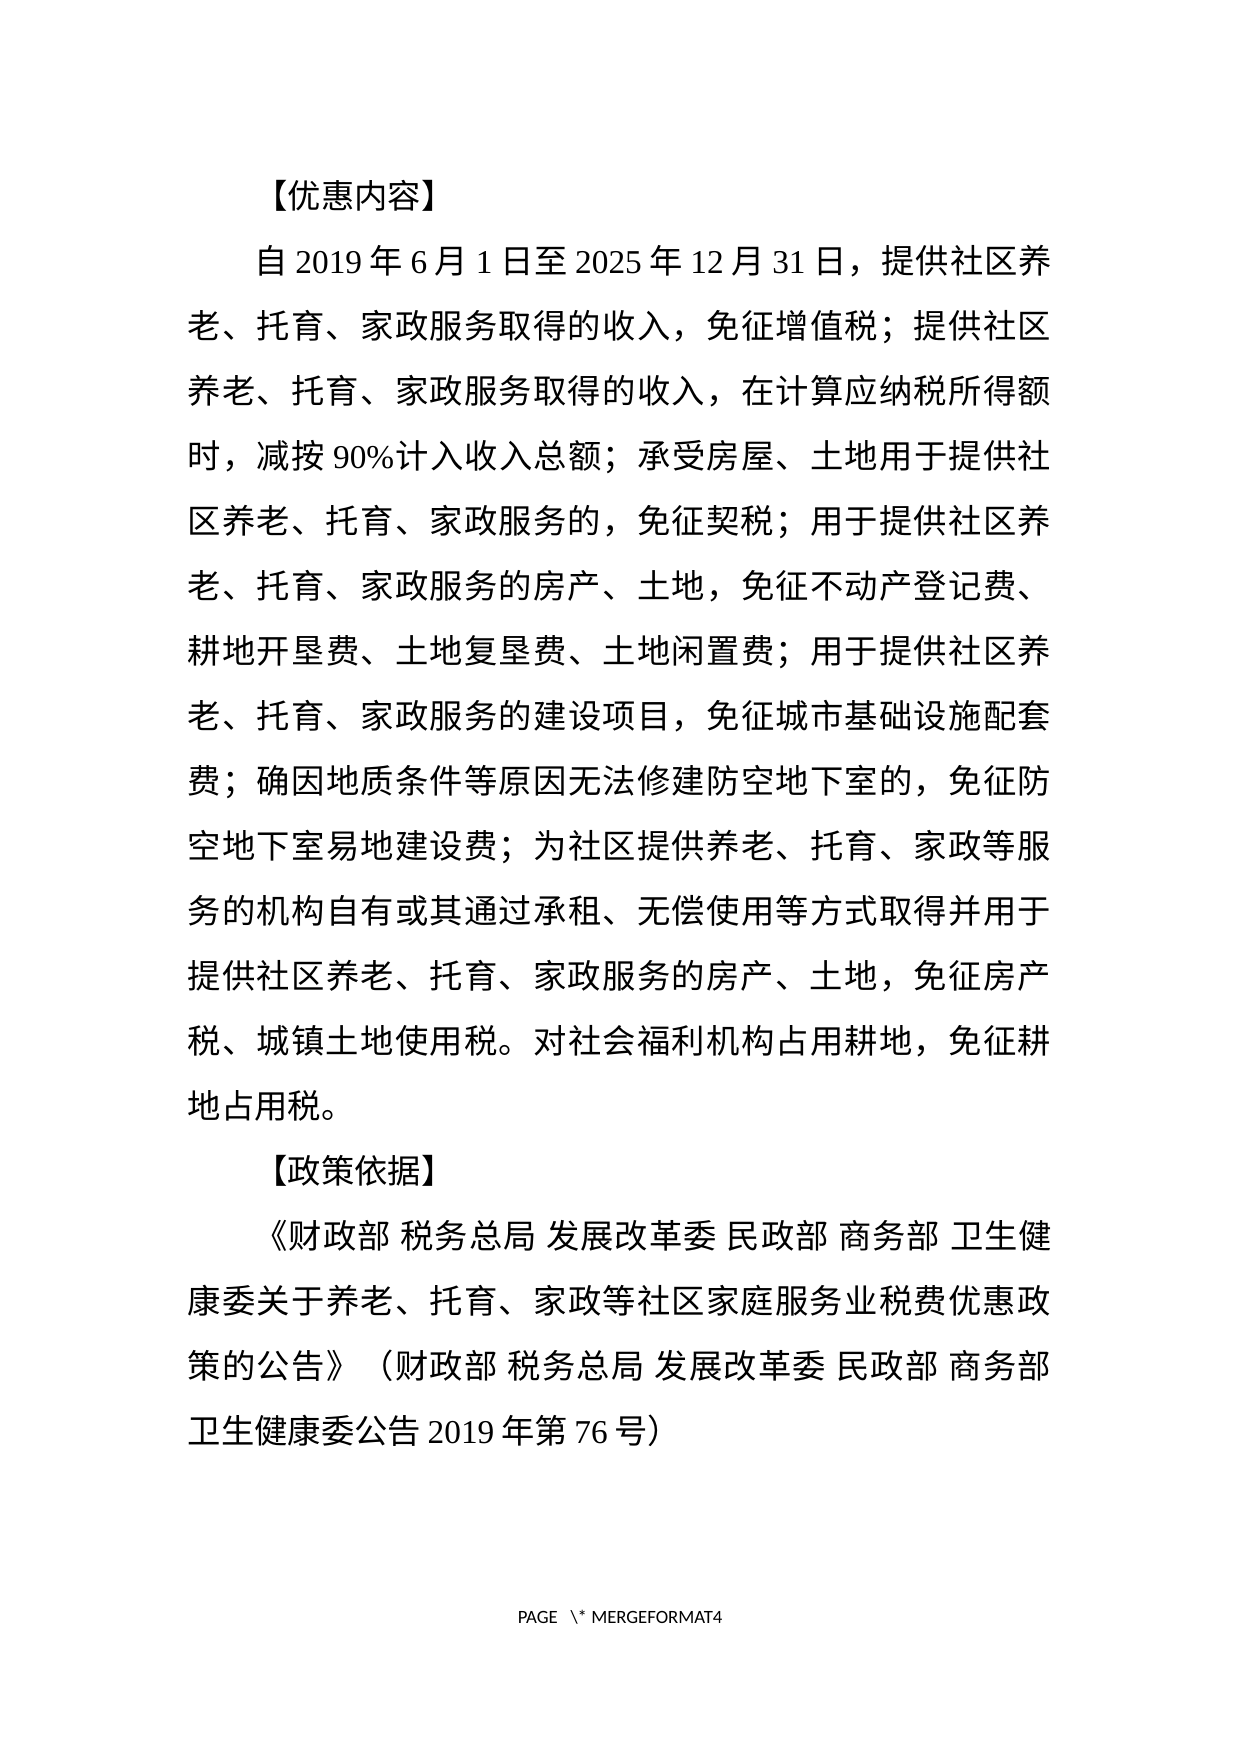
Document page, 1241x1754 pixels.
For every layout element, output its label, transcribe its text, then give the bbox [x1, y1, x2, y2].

text 【优惠内容】 [187, 162, 1053, 227]
text 《财政部 税务总局 发展改革委 民政部 商务部 卫生健康委关于养老、托育、家政等社区家庭服务业税费优惠政策的公告》（财政部 税务总局 发展改革委 民政部 商务部 卫生健康委公告2019年第76号） [187, 1202, 1053, 1462]
text 自2019年6月1日至2025年12月31日，提供社区养老、托育、家政服务取得的收入，免征增值税；提供社区养老、托育、家政服务取得的收入，在计算应纳税所得额时，减按90%计入收入总额；承受房屋、土地用于提供社区养老、托育、家政服务的，免征契税；用于提供社区养老、托育、家政服务的房产、土地，免征不动产登记费、耕地开垦费、土地复垦费、土地闲置费；用于提供社区养老、托育、家政服务的建设项目，免征城市基础设施配套费；确因地质条件等原因无法修建防空地下室的，免征防空地下室易地建设费；为社区提供养老、托育、家政等服务的机构自有或其通过承租、无偿使用等方式取得并用于提供社区养老、托育、家政服务的房产、土地，免征房产税、城镇土地使用税。对社会福利机构占用耕地，免征耕地占用税。 [187, 227, 1053, 1137]
text 【政策依据】 [187, 1137, 1053, 1202]
